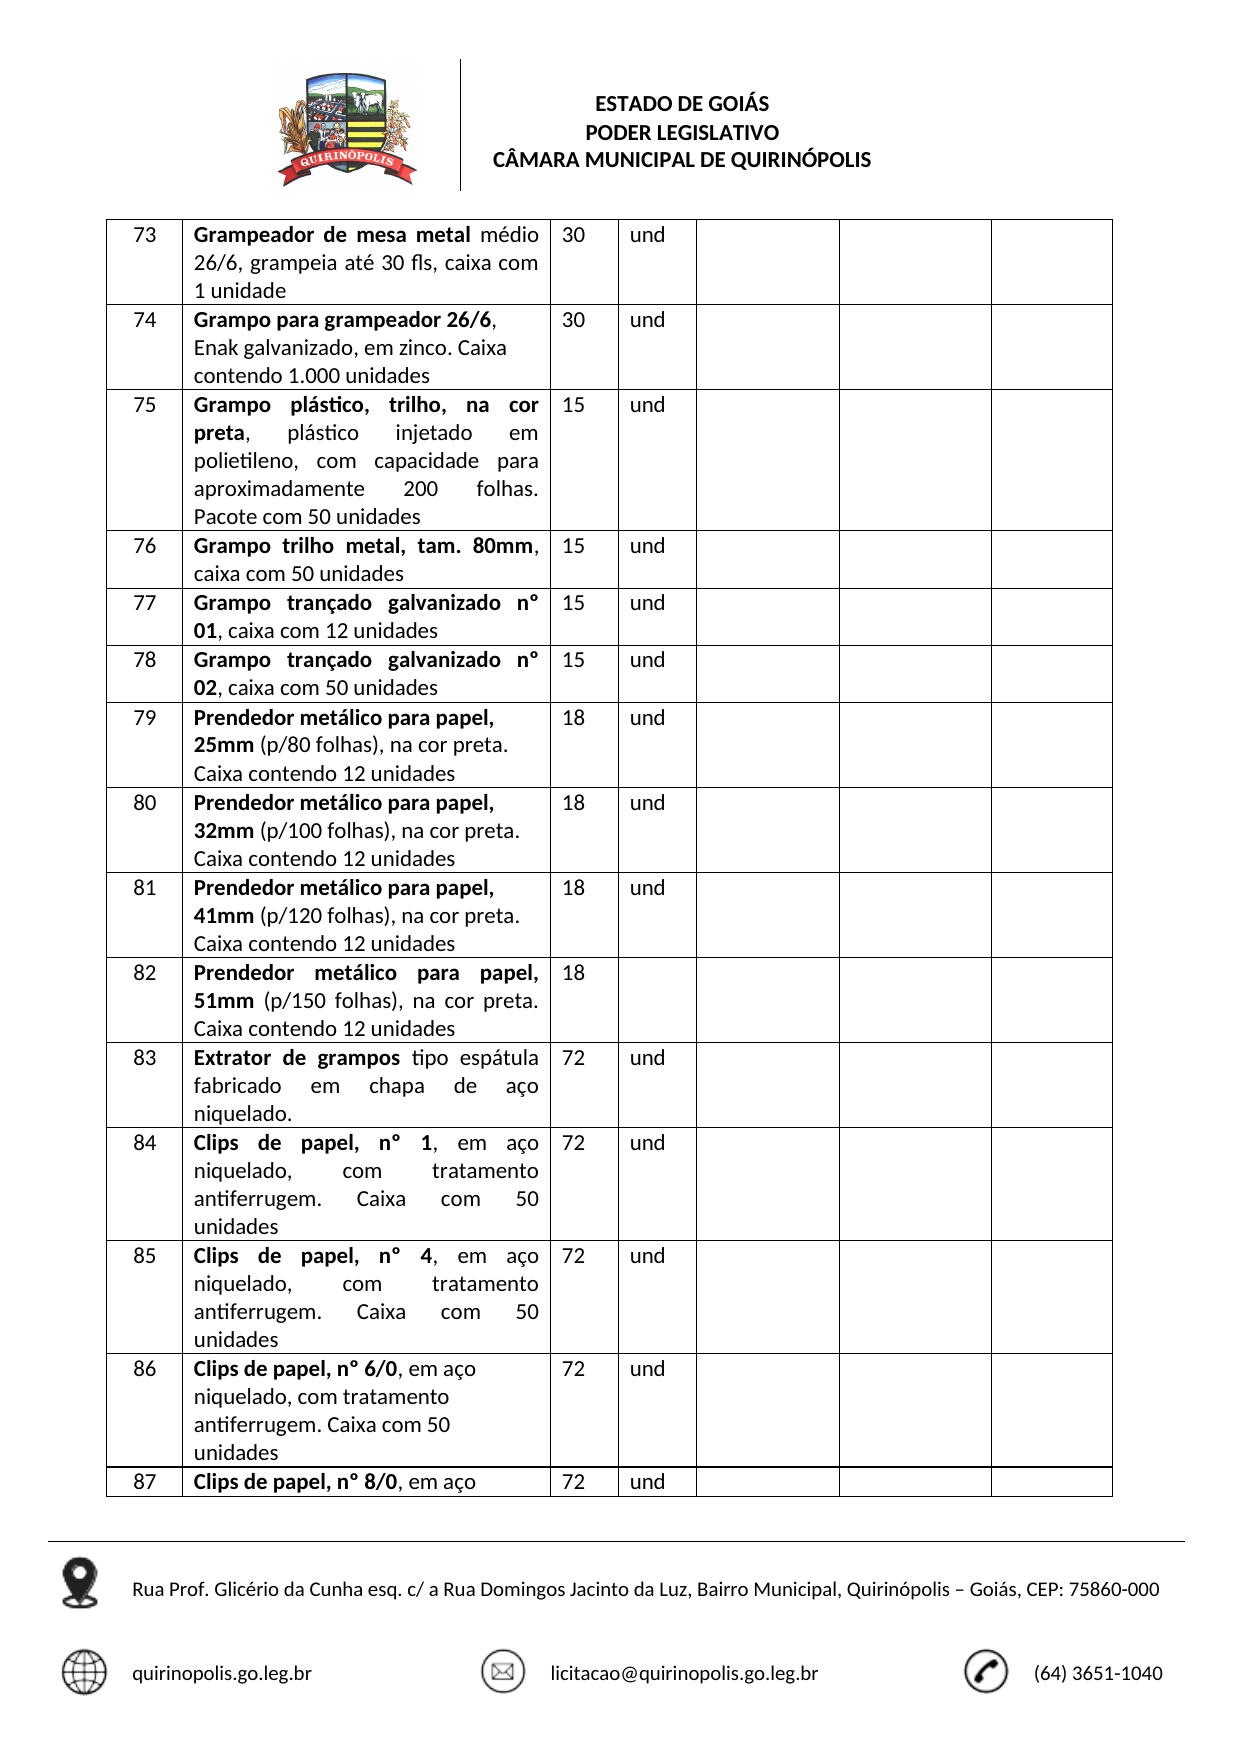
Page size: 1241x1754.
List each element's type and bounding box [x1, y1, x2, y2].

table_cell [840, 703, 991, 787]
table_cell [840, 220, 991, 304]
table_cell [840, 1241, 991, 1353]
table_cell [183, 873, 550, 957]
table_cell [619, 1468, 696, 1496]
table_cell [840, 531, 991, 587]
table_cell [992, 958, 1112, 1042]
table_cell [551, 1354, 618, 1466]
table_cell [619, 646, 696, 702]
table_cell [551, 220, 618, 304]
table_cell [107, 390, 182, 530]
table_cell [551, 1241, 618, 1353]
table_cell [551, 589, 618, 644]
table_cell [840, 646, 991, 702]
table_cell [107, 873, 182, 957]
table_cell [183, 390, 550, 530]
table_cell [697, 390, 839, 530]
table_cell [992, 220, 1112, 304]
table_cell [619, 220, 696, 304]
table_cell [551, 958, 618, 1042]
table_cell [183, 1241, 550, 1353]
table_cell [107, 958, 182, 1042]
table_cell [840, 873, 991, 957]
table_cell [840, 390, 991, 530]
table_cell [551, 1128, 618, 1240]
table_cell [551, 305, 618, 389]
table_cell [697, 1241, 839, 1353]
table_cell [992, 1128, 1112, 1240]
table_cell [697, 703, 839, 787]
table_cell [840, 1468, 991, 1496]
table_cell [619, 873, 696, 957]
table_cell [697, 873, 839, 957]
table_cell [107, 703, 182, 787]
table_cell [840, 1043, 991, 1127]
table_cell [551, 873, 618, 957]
picture [268, 59, 421, 191]
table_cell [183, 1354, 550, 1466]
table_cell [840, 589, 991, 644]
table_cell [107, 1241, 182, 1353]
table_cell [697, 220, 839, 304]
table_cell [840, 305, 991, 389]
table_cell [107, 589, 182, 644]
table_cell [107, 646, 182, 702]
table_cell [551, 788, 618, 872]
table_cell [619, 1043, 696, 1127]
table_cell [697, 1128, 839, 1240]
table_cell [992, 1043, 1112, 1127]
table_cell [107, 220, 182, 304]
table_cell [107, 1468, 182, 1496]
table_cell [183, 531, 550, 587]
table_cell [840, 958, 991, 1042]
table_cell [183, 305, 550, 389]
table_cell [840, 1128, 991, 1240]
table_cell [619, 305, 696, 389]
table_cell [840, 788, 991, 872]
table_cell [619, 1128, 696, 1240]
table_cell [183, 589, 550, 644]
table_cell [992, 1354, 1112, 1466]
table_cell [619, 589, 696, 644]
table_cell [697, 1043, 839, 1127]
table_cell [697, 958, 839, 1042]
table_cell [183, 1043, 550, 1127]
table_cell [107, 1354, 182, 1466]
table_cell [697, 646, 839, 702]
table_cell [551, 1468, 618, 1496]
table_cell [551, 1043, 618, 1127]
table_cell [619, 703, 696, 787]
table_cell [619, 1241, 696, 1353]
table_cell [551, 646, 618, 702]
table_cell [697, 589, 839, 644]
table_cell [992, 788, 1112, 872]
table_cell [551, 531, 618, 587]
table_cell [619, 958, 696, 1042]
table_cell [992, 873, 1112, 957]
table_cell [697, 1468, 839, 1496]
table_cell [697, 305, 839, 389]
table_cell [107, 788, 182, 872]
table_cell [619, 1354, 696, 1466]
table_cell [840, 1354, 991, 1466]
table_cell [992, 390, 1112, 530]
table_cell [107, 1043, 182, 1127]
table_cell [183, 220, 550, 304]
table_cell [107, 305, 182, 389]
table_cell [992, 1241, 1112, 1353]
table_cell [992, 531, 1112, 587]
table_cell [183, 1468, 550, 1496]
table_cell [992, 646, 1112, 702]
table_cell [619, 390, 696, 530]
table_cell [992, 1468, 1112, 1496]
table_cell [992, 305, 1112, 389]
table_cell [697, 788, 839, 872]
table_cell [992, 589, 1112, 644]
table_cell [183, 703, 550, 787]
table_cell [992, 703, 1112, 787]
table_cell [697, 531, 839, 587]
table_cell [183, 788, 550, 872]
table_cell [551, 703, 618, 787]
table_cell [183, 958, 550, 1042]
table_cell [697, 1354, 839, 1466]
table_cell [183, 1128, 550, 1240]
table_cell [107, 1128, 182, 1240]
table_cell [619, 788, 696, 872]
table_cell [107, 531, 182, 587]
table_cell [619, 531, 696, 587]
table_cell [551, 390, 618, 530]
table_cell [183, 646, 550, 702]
